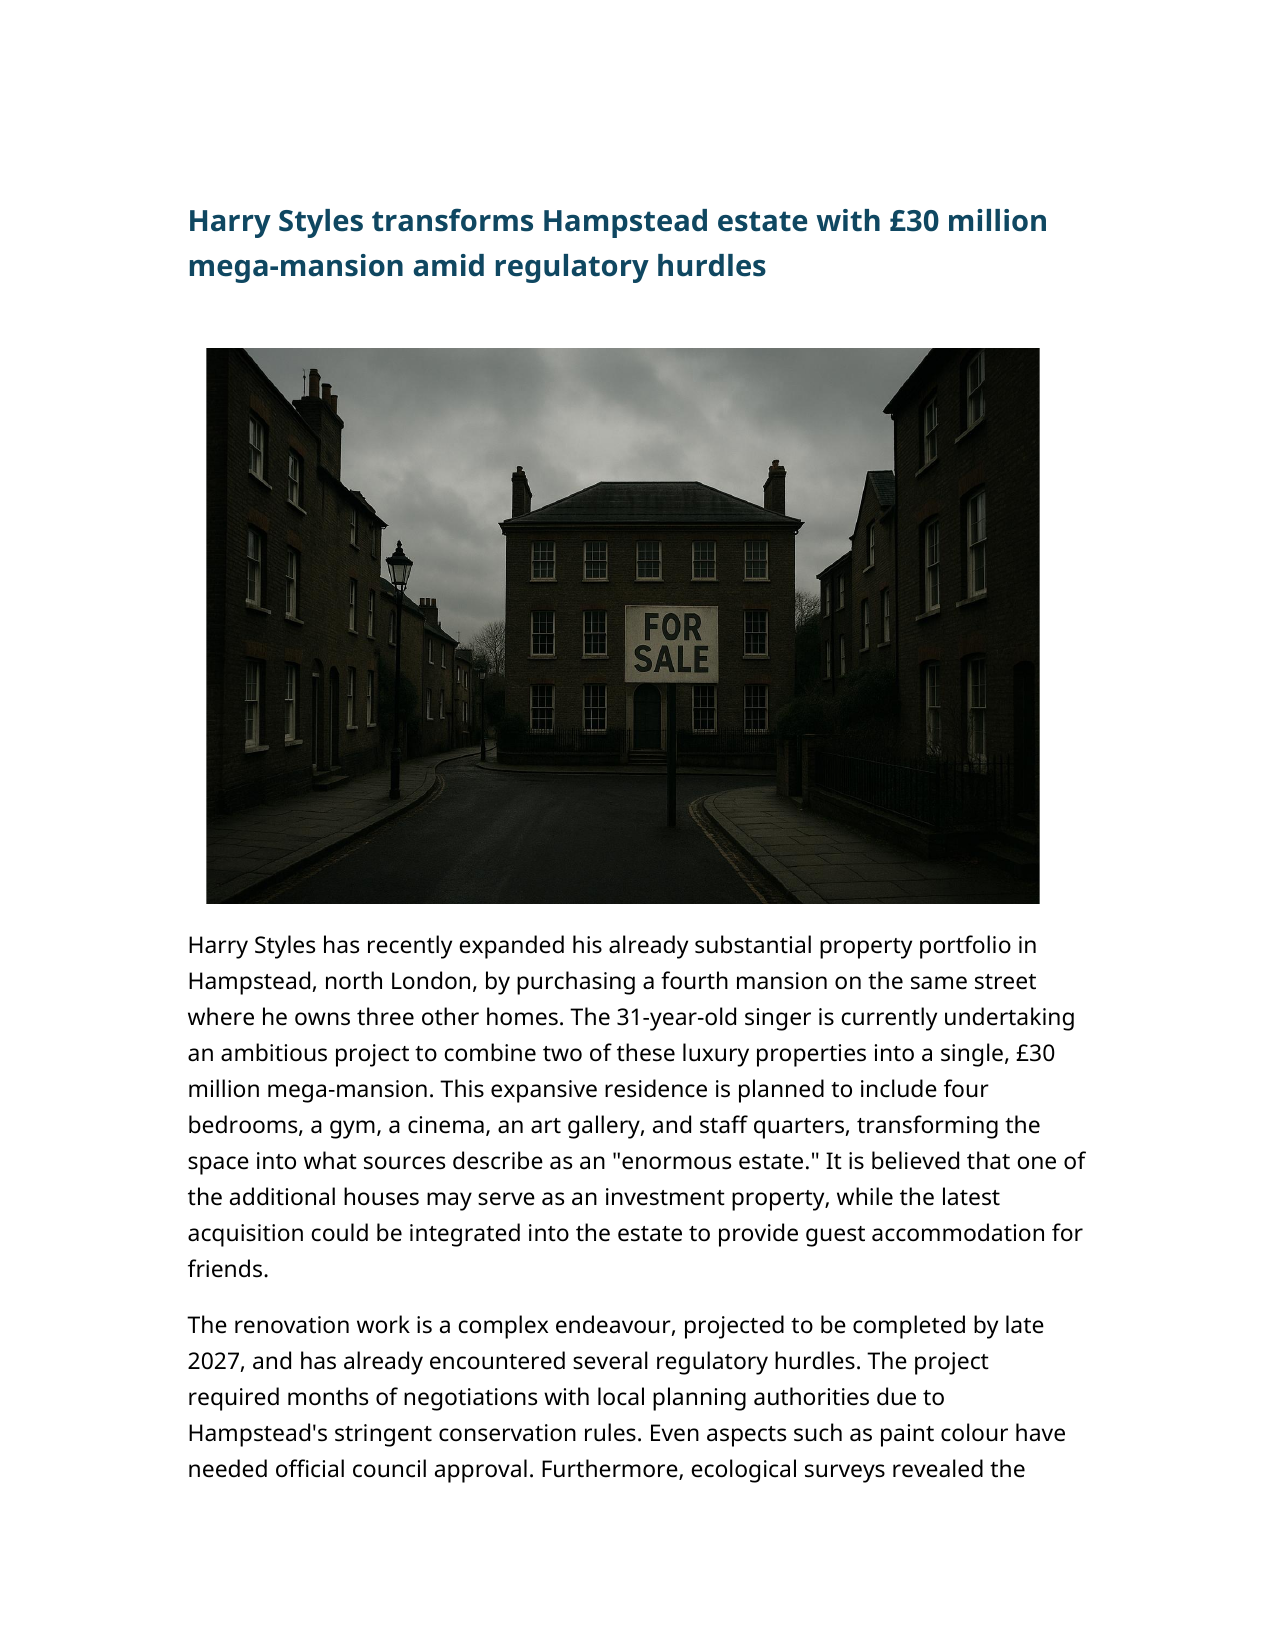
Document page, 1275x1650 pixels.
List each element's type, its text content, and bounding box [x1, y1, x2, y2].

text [187, 1309, 1087, 1484]
picture [206, 348, 1040, 904]
text Harry Styles has recently expanded his already substantial property portfolio in Hampstead, north London, by purchasing a fourth mansion on the same street where he owns three other homes. The 31-year-old singer is currently undertaking an ambitious project to combine two of these luxury properties into a single, £30 million mega-mansion. This expansive residence is planned to include four bedrooms, a gym, a cinema, an art gallery, and staff quarters, transforming the space into what sources describe as an "enormous estate." It is believed that one of the additional houses may serve as an investment property, while the latest acquisition could be integrated into the estate to provide guest accommodation for friends. [187, 929, 1087, 1284]
subtitle Harry Styles transforms Hampstead estate with £30 million mega-mansion amid regulatory hurdles [187, 200, 1087, 285]
